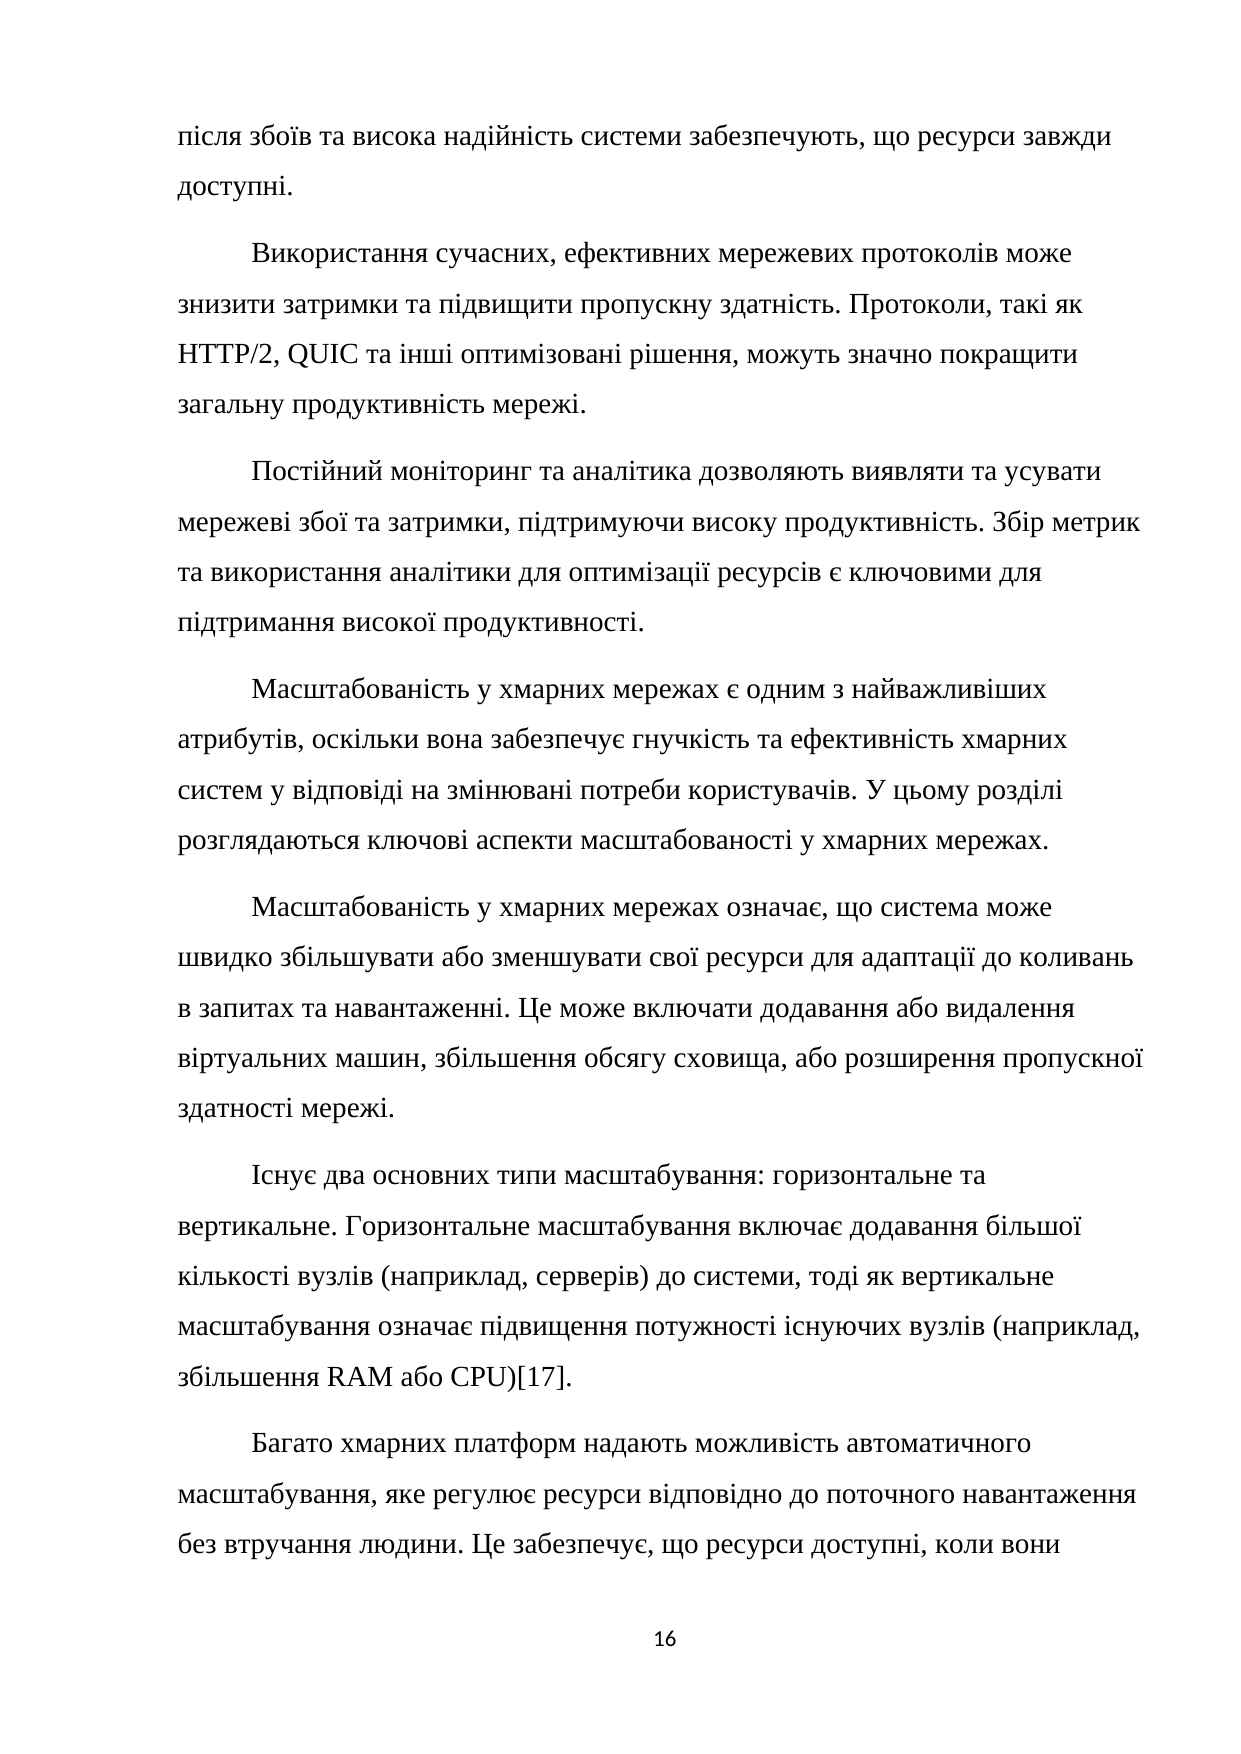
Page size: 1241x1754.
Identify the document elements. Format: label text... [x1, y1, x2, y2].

text Масштабованість у хмарних мережах є одним з найважливіших атрибутів, оскільки вона забезпечує гнучкість та ефективність хмарних систем у відповіді на змінювані потреби користувачів. У цьому розділі розглядаються ключові аспекти масштабованості у хмарних мережах. [177, 671, 1152, 856]
text Постійний моніторинг та аналітика дозволяють виявляти та усувати мережеві збої та затримки, підтримуючи високу продуктивність. Збір метрик та використання аналітики для оптимізації ресурсів є ключовими для підтримання високої продуктивності. [177, 453, 1152, 638]
text Використання сучасних, ефективних мережевих протоколів може знизити затримки та підвищити пропускну здатність. Протоколи, такі як HTTP/2, QUIC та інші оптимізовані рішення, можуть значно покращити загальну продуктивність мережі. [177, 235, 1152, 420]
text Масштабованість у хмарних мережах означає, що система може швидко збільшувати або зменшувати свої ресурси для адаптації до коливань в запитах та навантаженні. Це може включати додавання або видалення віртуальних машин, збільшення обсягу сховища, або розширення пропускної здатності мережі. [177, 889, 1152, 1124]
text Існує два основних типи масштабування: горизонтальне та вертикальне. Горизонтальне масштабування включає додавання більшої кількості вузлів (наприклад, серверів) до системи, тоді як вертикальне масштабування означає підвищення потужності існуючих вузлів (наприклад, збільшення RAM або CPU)[17]. [177, 1157, 1152, 1392]
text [177, 1426, 1152, 1560]
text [177, 118, 1152, 202]
